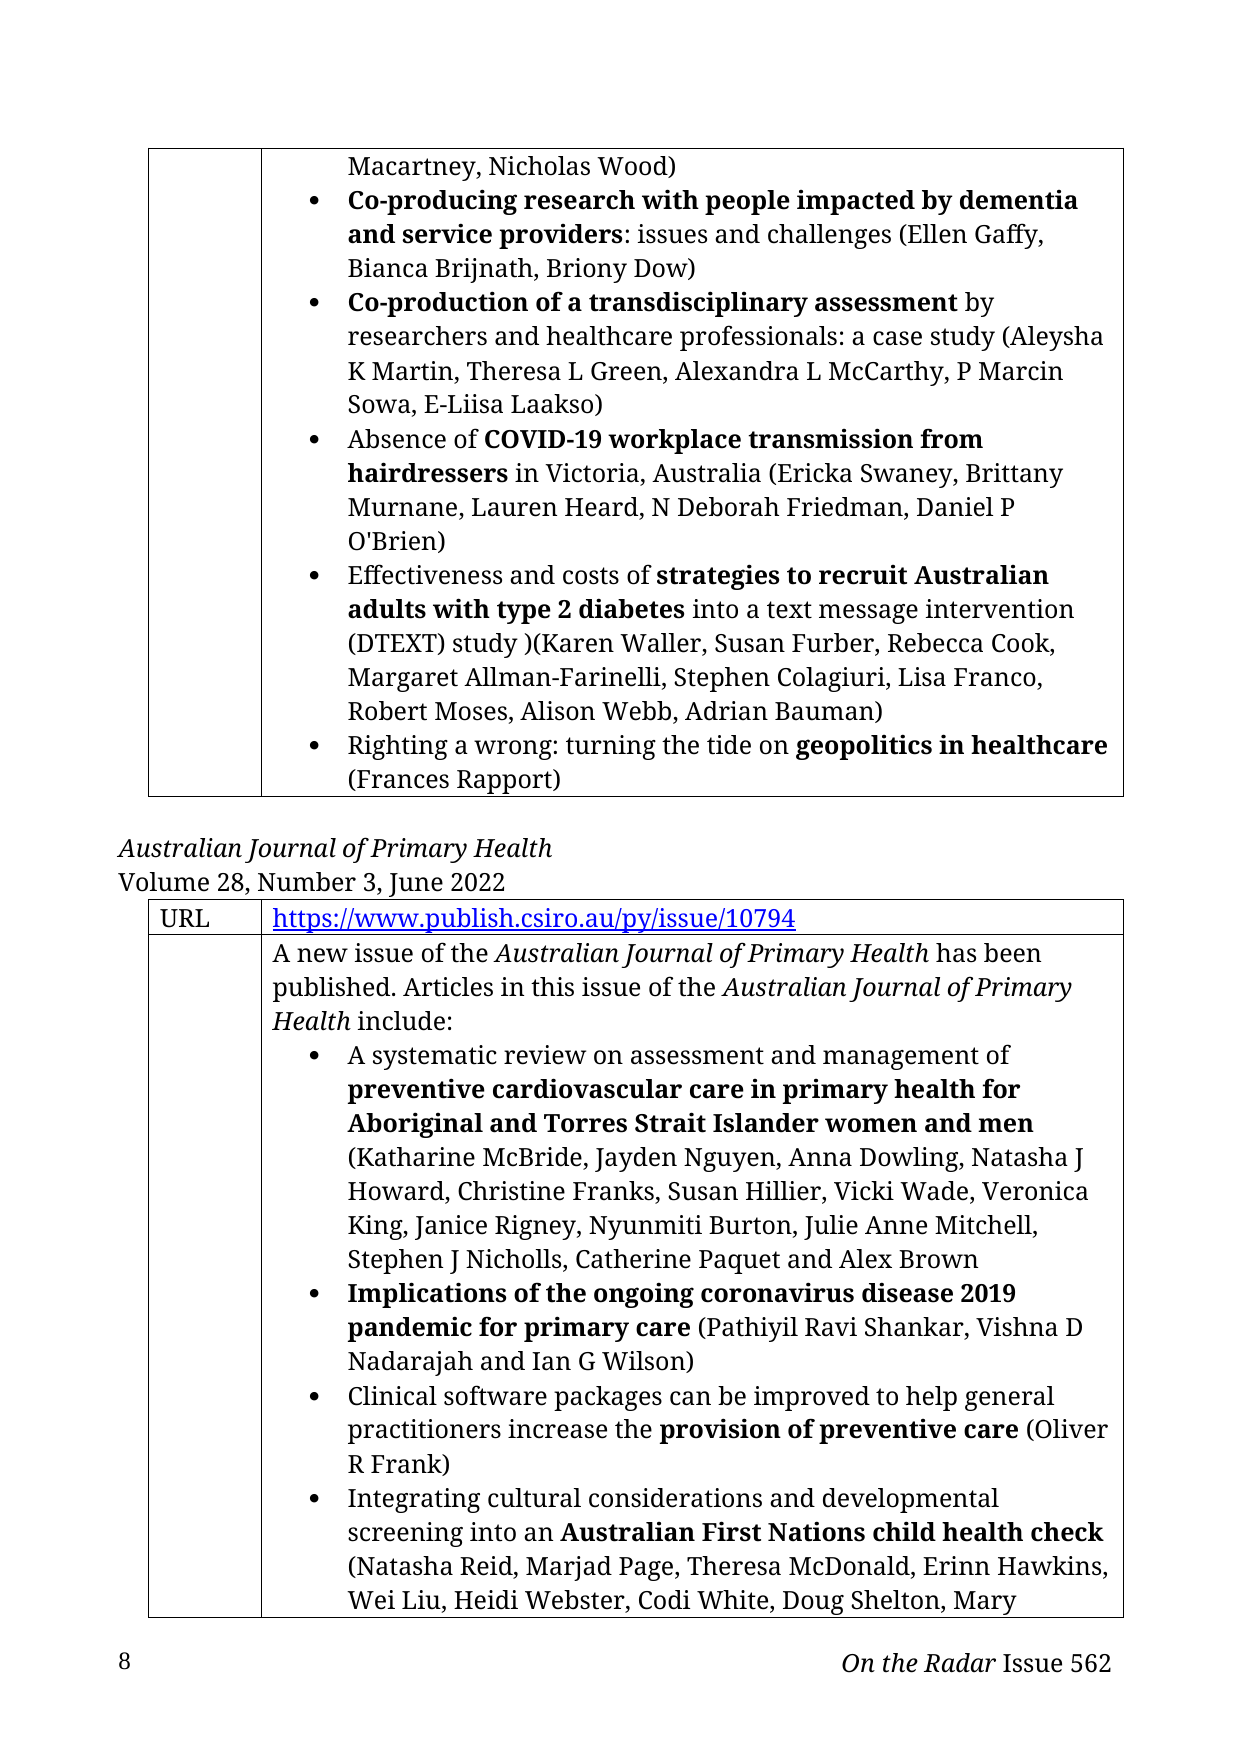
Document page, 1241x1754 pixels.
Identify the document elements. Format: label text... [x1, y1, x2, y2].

table_cell [149, 149, 261, 796]
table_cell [262, 935, 1123, 1617]
text Volume 28, Number 3, June 2022 [118, 865, 1122, 899]
table_cell [149, 935, 261, 1617]
table_header https://www.publish.csiro.au/py/issue/10794 [262, 900, 1123, 934]
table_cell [262, 149, 1123, 796]
text Australian Journal of Primary Health [118, 831, 1122, 865]
table_header URL [149, 900, 261, 934]
